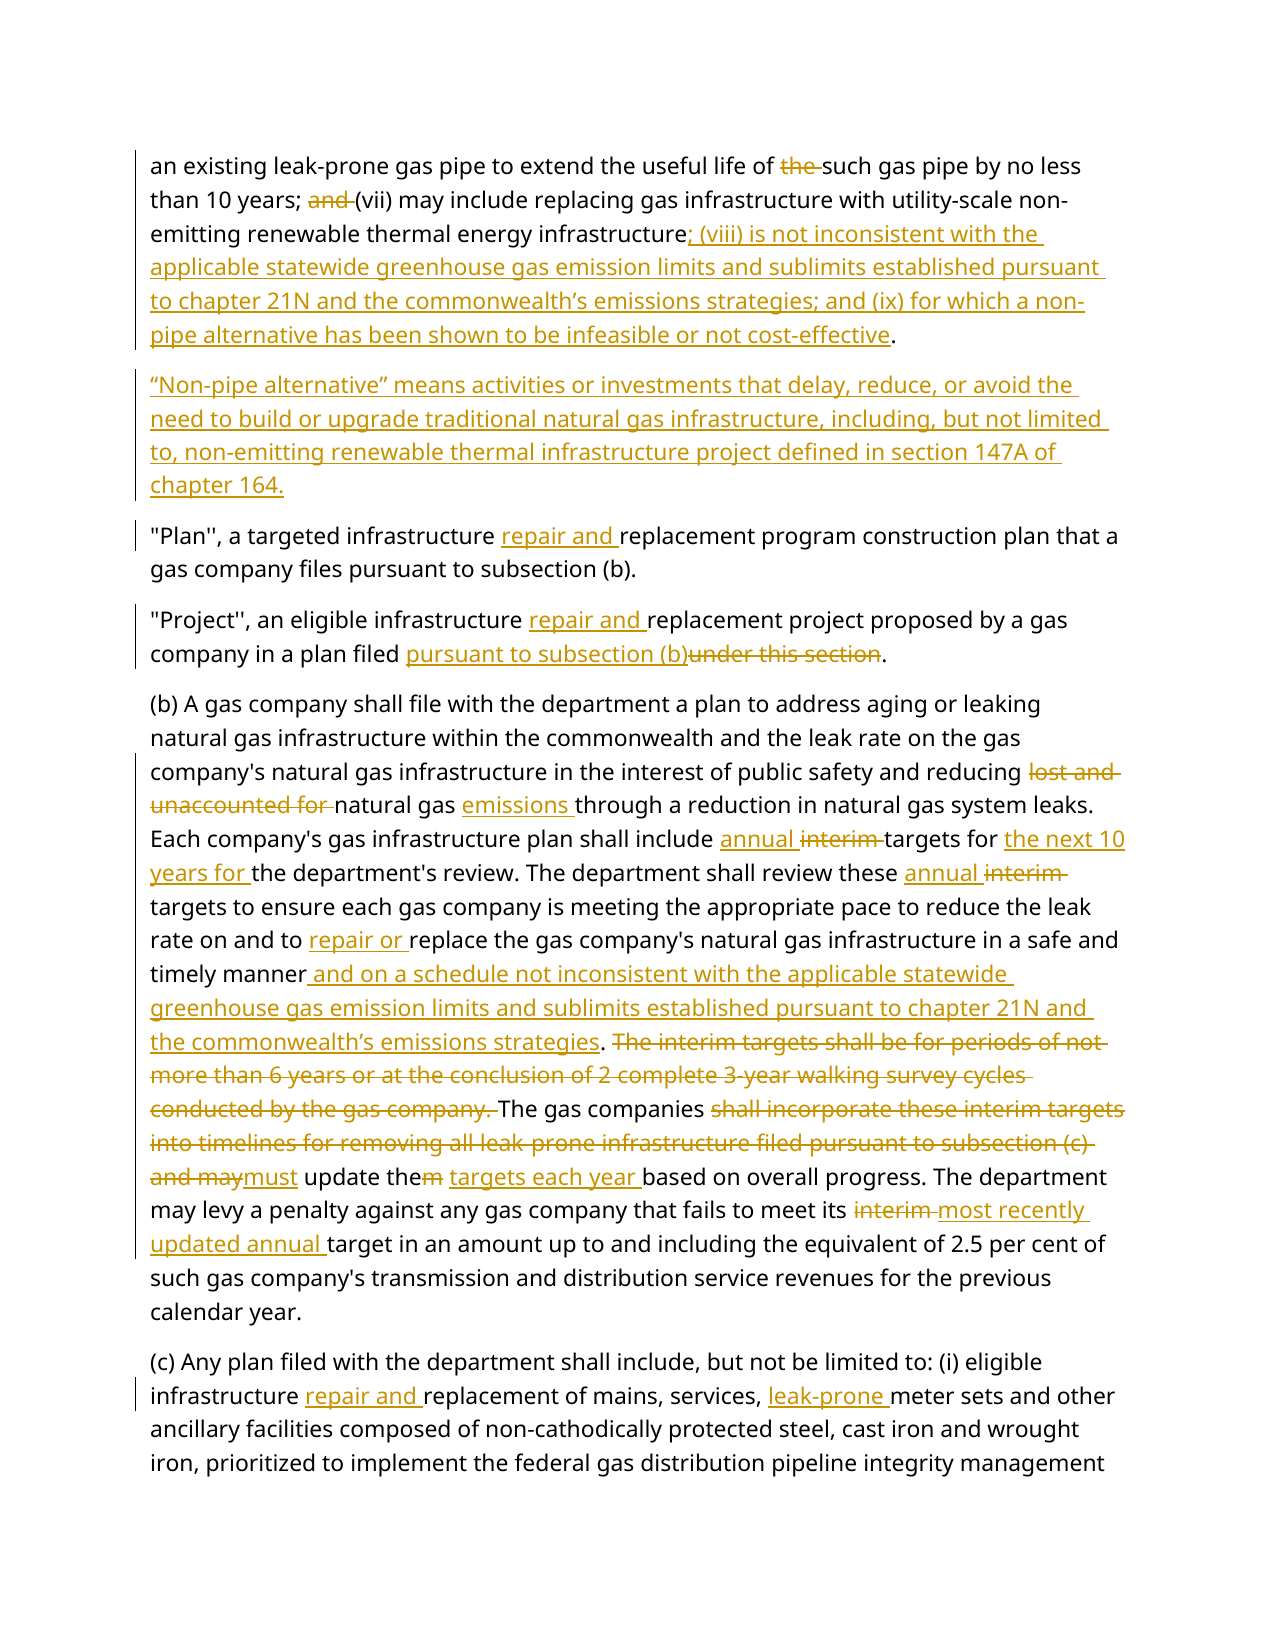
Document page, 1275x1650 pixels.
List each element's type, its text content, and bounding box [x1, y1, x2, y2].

text "Project'', an eligible infrastructure replacement project proposed by a gas company in a plan filed . [150, 604, 1125, 669]
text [150, 150, 1125, 350]
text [150, 1346, 1125, 1478]
text (b) A gas company shall file with the department a plan to address aging or leaking natural gas infrastructure within the commonwealth and the leak rate on the gas company's natural gas infrastructure in the interest of public safety and reducing natural gas through a reduction in natural gas system leaks. Each company's gas infrastructure plan shall include targets for the department's review. The department shall review these targets to ensure each gas company is meeting the appropriate pace to reduce the leak rate on and to replace the gas company's natural gas infrastructure in a safe and timely manner. The gas companies update the based on overall progress. The department may levy a penalty against any gas company that fails to meet its target in an amount up to and including the equivalent of 2.5 per cent of such gas company's transmission and distribution service revenues for the previous calendar year. [150, 688, 1125, 1327]
text "Plan'', a targeted infrastructure replacement program construction plan that a gas company files pursuant to subsection (b). [150, 519, 1125, 584]
